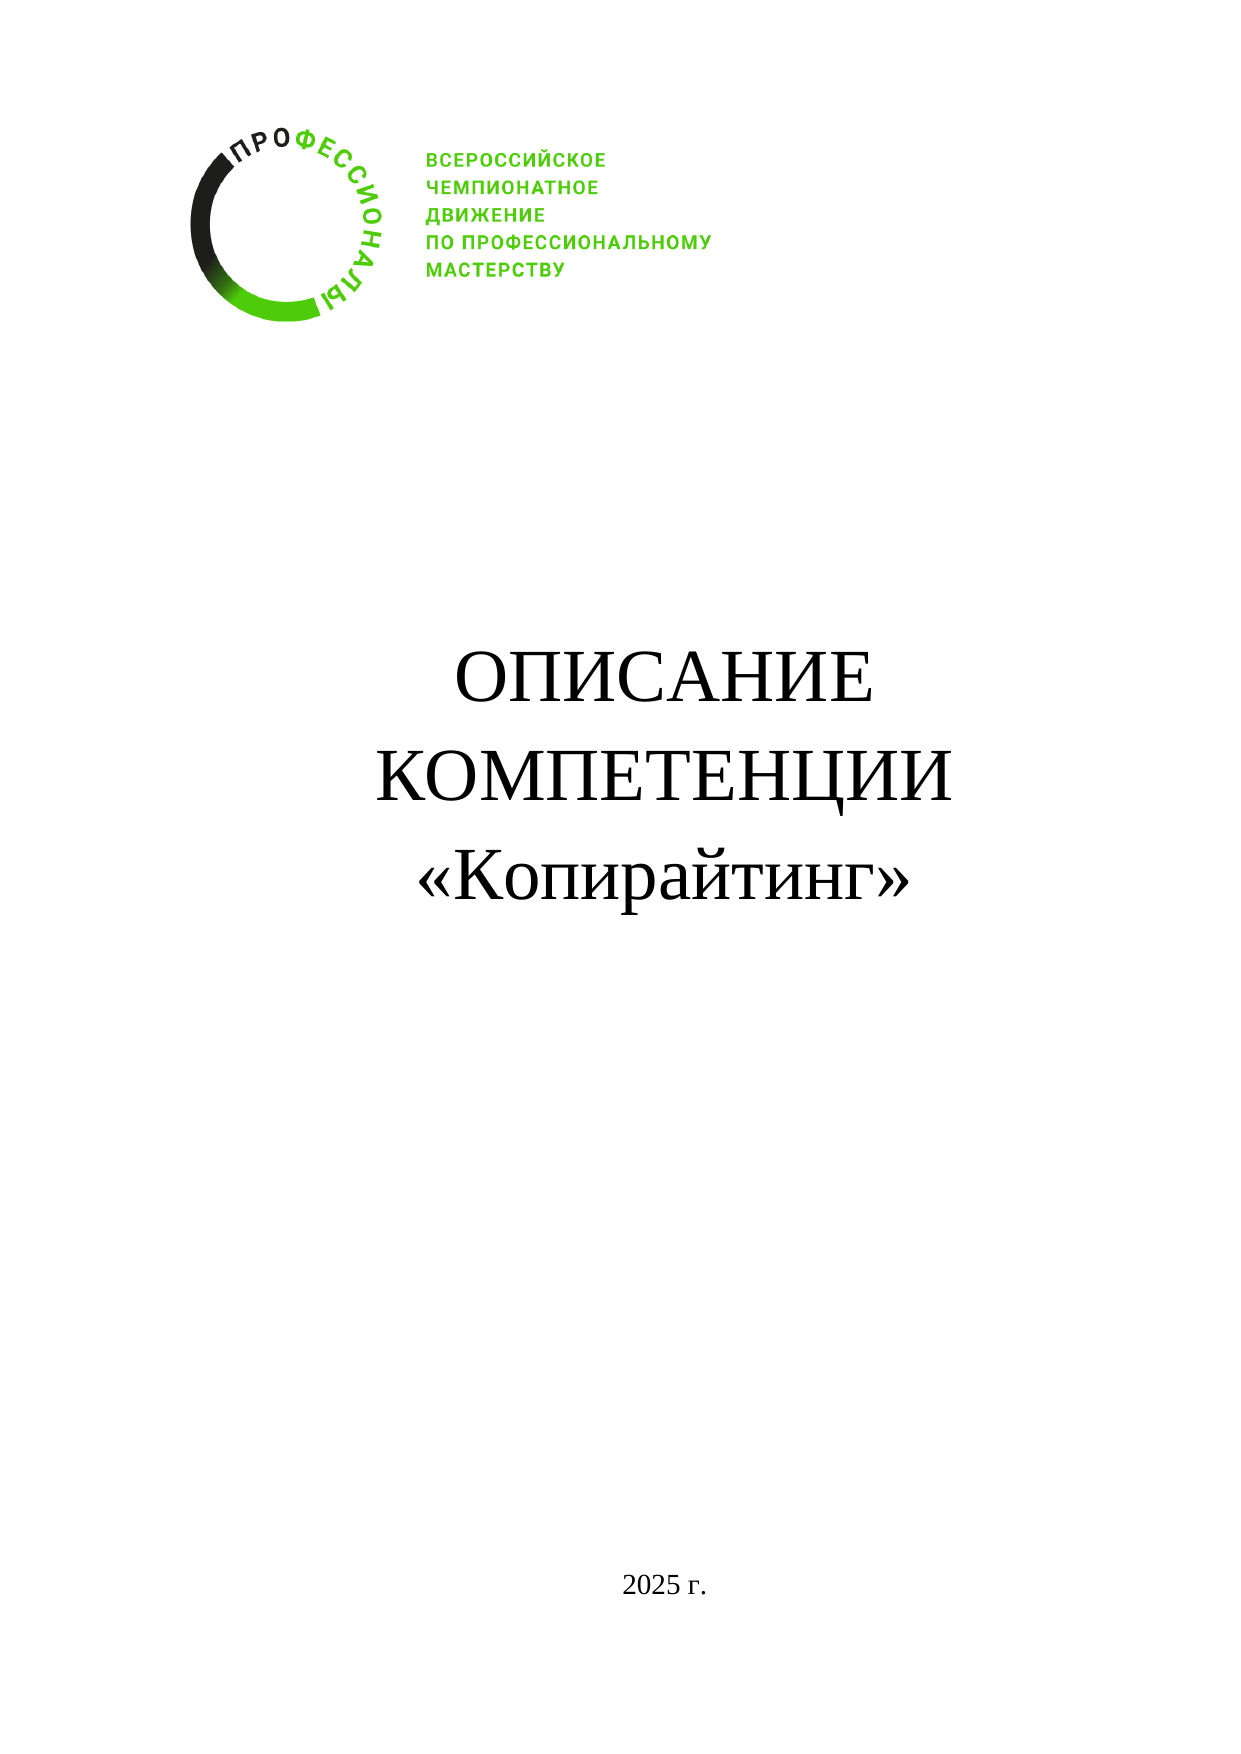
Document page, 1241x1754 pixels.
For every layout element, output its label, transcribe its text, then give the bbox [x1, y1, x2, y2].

text «Копирайтинг» [177, 829, 1152, 915]
picture [177, 118, 720, 330]
text ОПИСАНИЕ КОМПЕТЕНЦИИ [177, 631, 1152, 816]
text 2025 г. [177, 1567, 1152, 1601]
